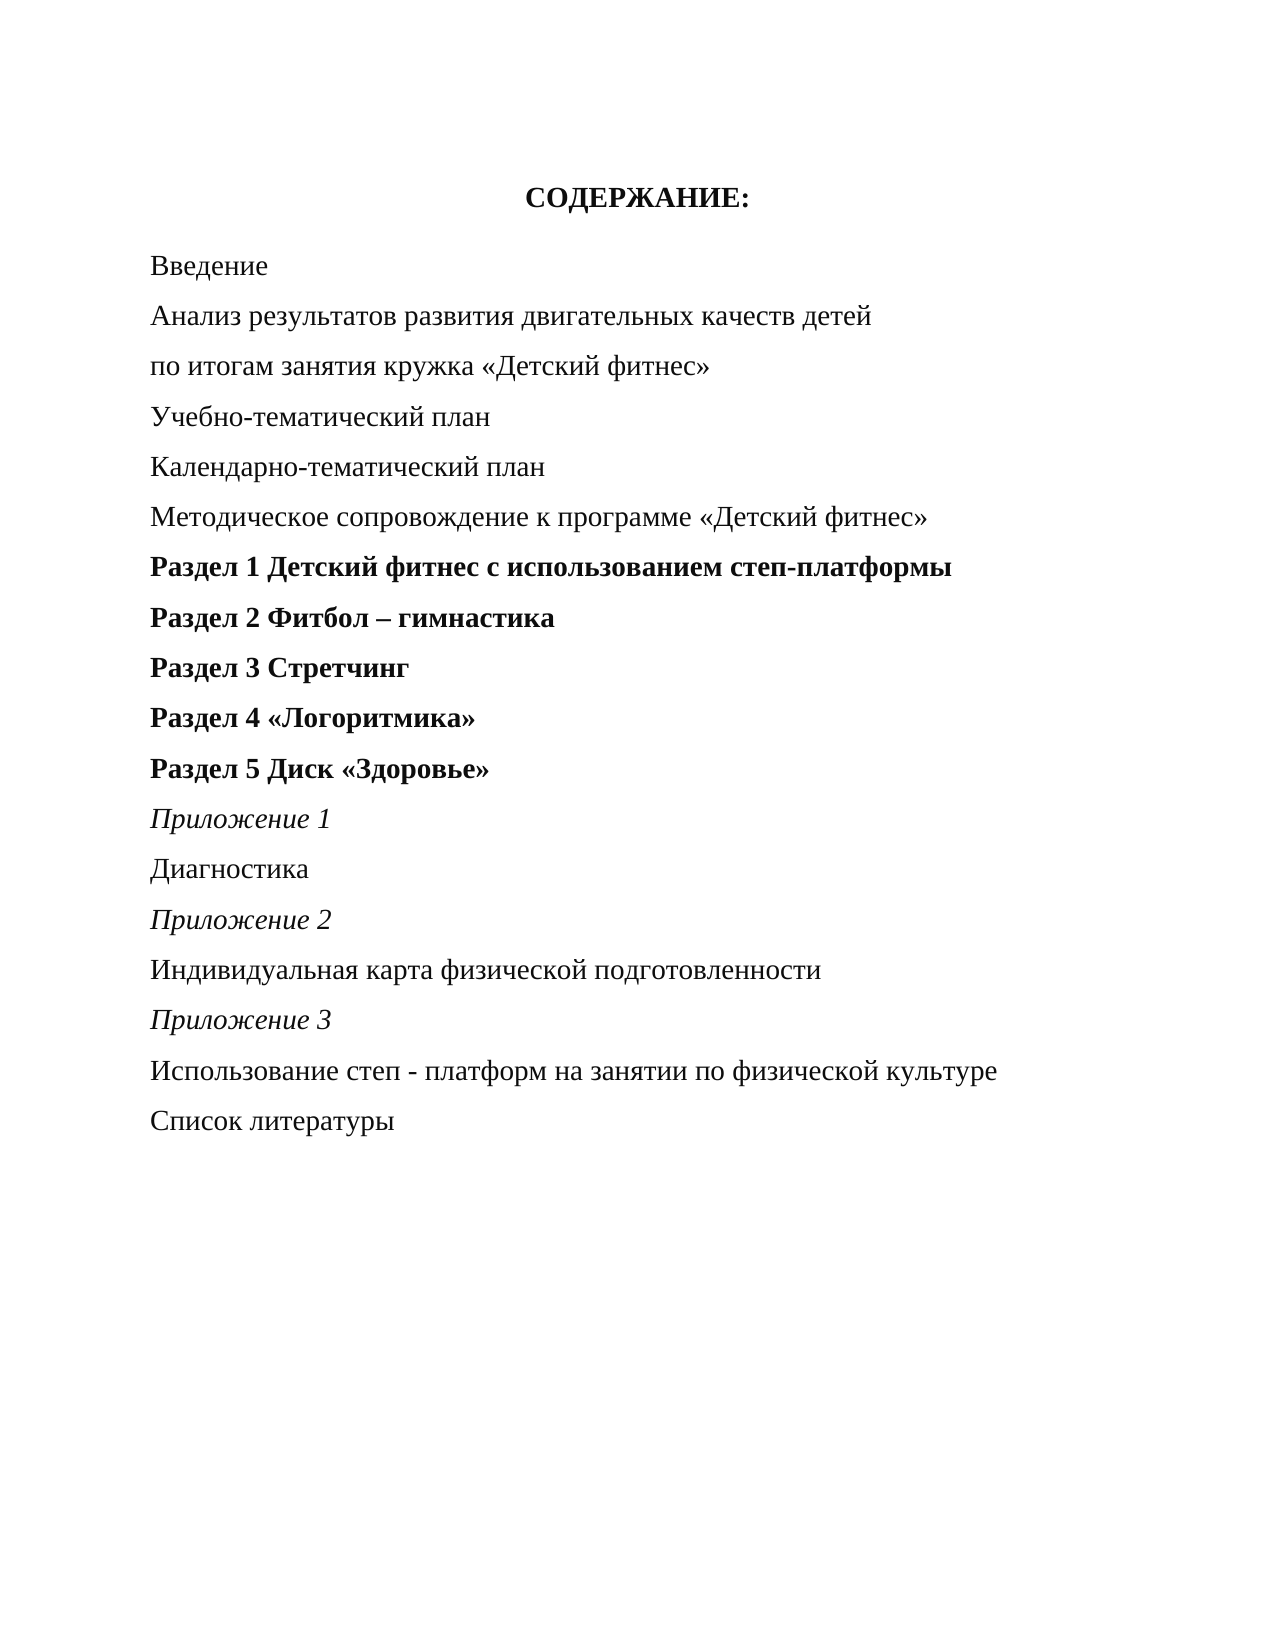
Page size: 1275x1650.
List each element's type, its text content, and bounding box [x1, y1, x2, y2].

text Введение [150, 248, 1125, 281]
text Список литературы [150, 1103, 1125, 1137]
text Раздел 1 Детский фитнес с использованием степ-платформы [150, 549, 1125, 583]
text Приложение 2 [150, 902, 1125, 935]
text Раздел 4 «Логоритмика» [150, 701, 1125, 734]
text по итогам занятия кружка «Детский фитнес» [150, 348, 1125, 382]
text Методическое сопровождение к программе «Детский фитнес» [150, 499, 1125, 533]
text Приложение 3 [150, 1002, 1125, 1036]
text Индивидуальная карта физической подготовленности [150, 952, 1125, 986]
text Диагностика [150, 851, 1125, 885]
text Раздел 2 Фитбол – гимнастика [150, 600, 1125, 633]
text Раздел 3 Стретчинг [150, 650, 1125, 684]
text Раздел 5 Диск «Здоровье» [150, 751, 1125, 784]
text Использование степ - платформ на занятии по физической культуре [150, 1053, 1125, 1086]
text Приложение 1 [150, 801, 1125, 835]
text СОДЕРЖАНИЕ: [150, 150, 1125, 214]
text Календарно-тематический план [150, 449, 1125, 482]
text Анализ результатов развития двигательных качеств детей [150, 298, 1125, 332]
text Учебно-тематический план [150, 399, 1125, 432]
